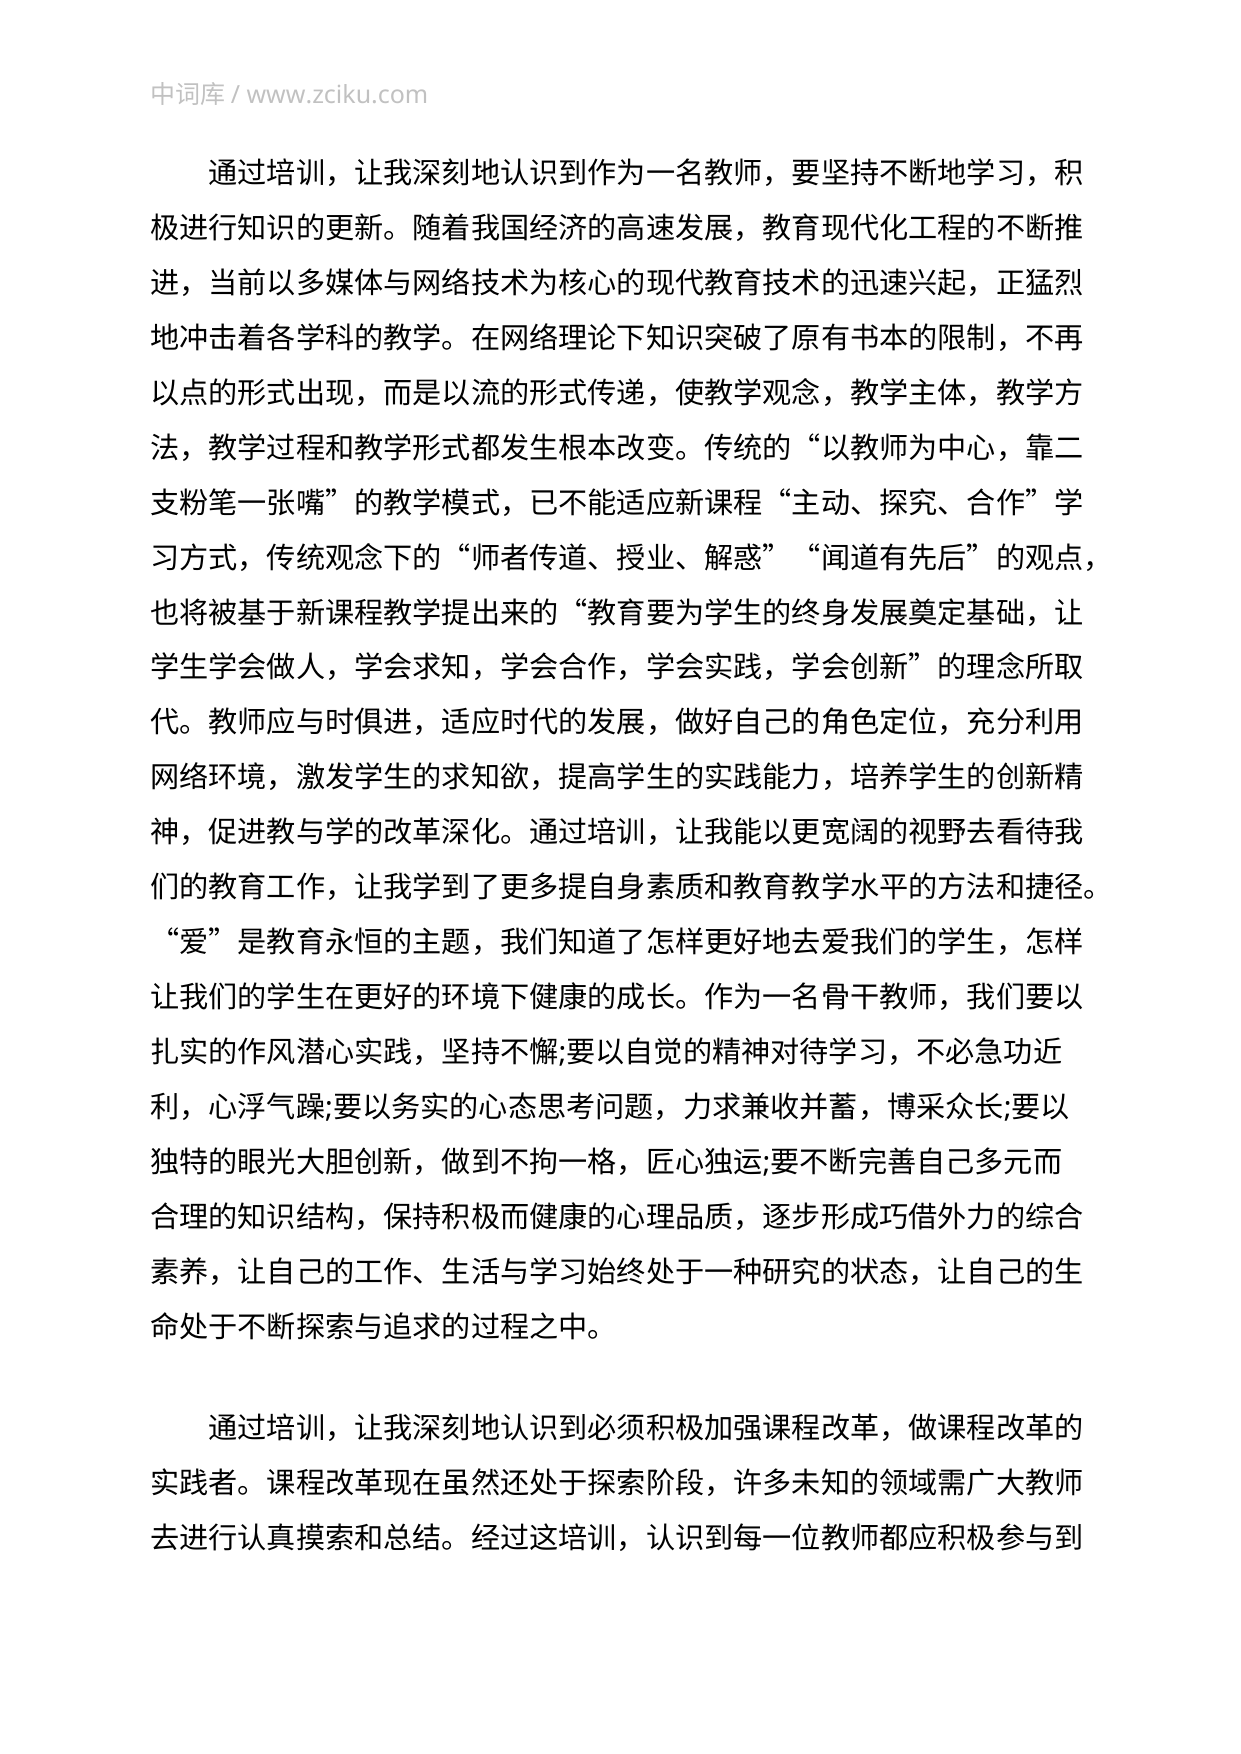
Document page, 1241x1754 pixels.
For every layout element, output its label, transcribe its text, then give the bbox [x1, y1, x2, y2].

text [150, 1405, 1090, 1557]
text 通过培训，让我深刻地认识到作为一名教师，要坚持不断地学习，积极进行知识的更新。随着我国经济的高速发展，教育现代化工程的不断推进，当前以多媒体与网络技术为核心的现代教育技术的迅速兴起，正猛烈地冲击着各学科的教学。在网络理论下知识突破了原有书本的限制，不再以点的形式出现，而是以流的形式传递，使教学观念，教学主体，教学方法，教学过程和教学形式都发生根本改变。传统的“以教师为中心，靠二支粉笔一张嘴”的教学模式，已不能适应新课程“主动、探究、合作”学习方式，传统观念下的“师者传道、授业、解惑”“闻道有先后”的观点，也将被基于新课程教学提出来的“教育要为学生的终身发展奠定基础，让学生学会做人，学会求知，学会合作，学会实践，学会创新”的理念所取代。教师应与时俱进，适应时代的发展，做好自己的角色定位，充分利用网络环境，激发学生的求知欲，提高学生的实践能力，培养学生的创新精神，促进教与学的改革深化。通过培训，让我能以更宽阔的视野去看待我们的教育工作，让我学到了更多提自身素质和教育教学水平的方法和捷径。“爱”是教育永恒的主题，我们知道了怎样更好地去爱我们的学生，怎样让我们的学生在更好的环境下健康的成长。作为一名骨干教师，我们要以扎实的作风潜心实践，坚持不懈;要以自觉的精神对待学习，不必急功近利，心浮气躁;要以务实的心态思考问题，力求兼收并蓄，博采众长;要以独特的眼光大胆创新，做到不拘一格，匠心独运;要不断完善自己多元而合理的知识结构，保持积极而健康的心理品质，逐步形成巧借外力的综合素养，让自己的工作、生活与学习始终处于一种研究的状态，让自己的生命处于不断探索与追求的过程之中。 [150, 150, 1090, 1345]
